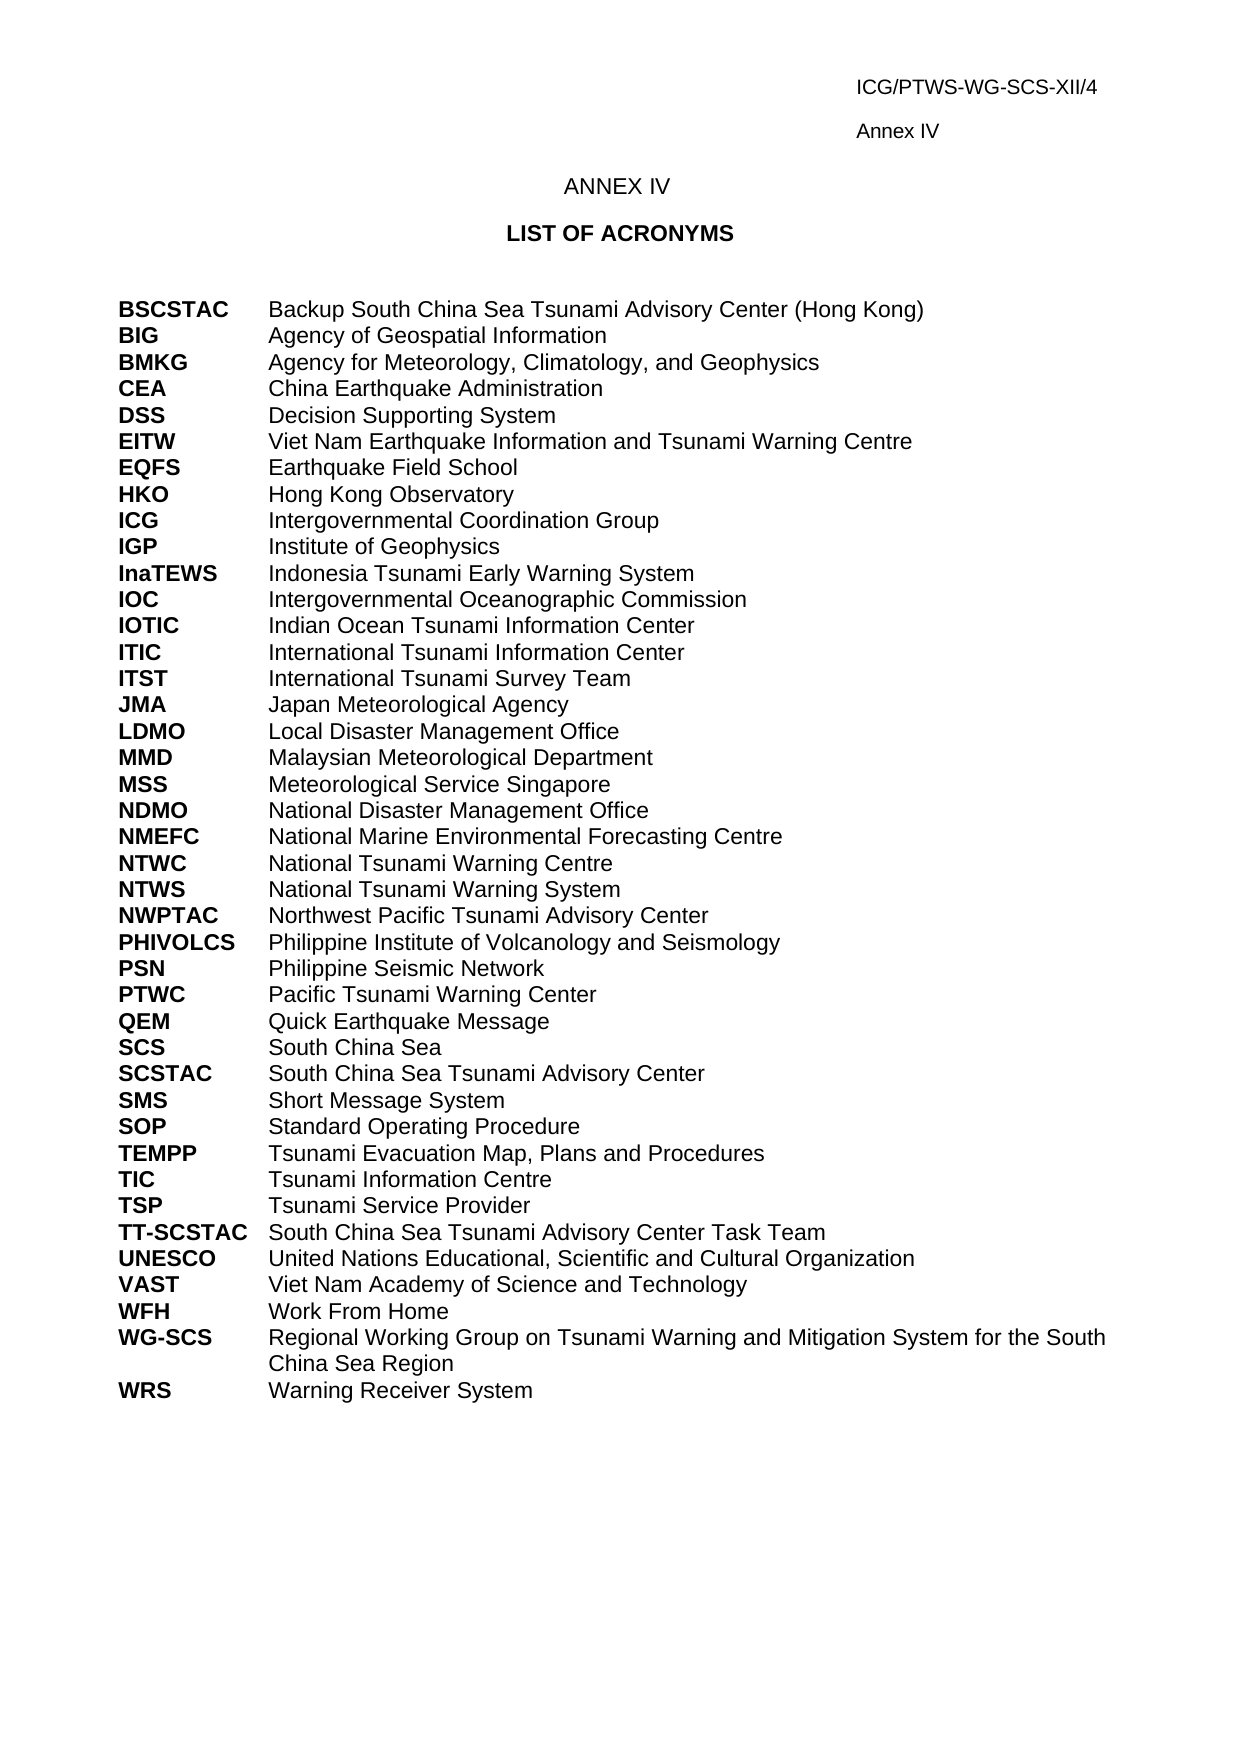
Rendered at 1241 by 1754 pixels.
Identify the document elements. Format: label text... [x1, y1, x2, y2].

text IGP Institute of Geophysics [118, 533, 1122, 560]
text DSS Decision Supporting System [118, 402, 1122, 428]
text EITW Viet Nam Earthquake Information and Tsunami Warning Centre [118, 428, 1122, 454]
text TEMPP Tsunami Evacuation Map, Plans and Procedures [118, 1139, 1122, 1166]
text VAST Viet Nam Academy of Science and Technology [118, 1271, 1122, 1298]
text NMEFC National Marine Environmental Forecasting Centre [118, 823, 1122, 849]
text ANNEX IV [492, 173, 742, 200]
text ITIC International Tsunami Information Center [118, 639, 1122, 665]
text MSS Meteorological Service Singapore [118, 771, 1122, 797]
text PHIVOLCS Philippine Institute of Volcanology and Seismology [118, 929, 1122, 955]
text MMD Malaysian Meteorological Department [118, 744, 1122, 771]
text TT-SCSTAC South China Sea Tsunami Advisory Center Task Team [118, 1218, 1122, 1245]
text HKO Hong Kong Observatory [118, 481, 1122, 507]
text SMS Short Message System [118, 1087, 1122, 1113]
text NWPTAC Northwest Pacific Tsunami Advisory Center [118, 902, 1122, 929]
text SOP Standard Operating Procedure [118, 1113, 1122, 1139]
text BMKG Agency for Meteorology, Climatology, and Geophysics [118, 349, 1122, 375]
text TIC Tsunami Information Centre [118, 1166, 1122, 1192]
text TSP Tsunami Service Provider [118, 1192, 1122, 1218]
text NTWS National Tsunami Warning System [118, 876, 1122, 902]
text NDMO National Disaster Management Office [118, 797, 1122, 823]
text WFH Work From Home [118, 1298, 1122, 1324]
text CEA China Earthquake Administration [118, 375, 1122, 402]
text WRS Warning Receiver System [118, 1377, 1122, 1403]
text PSN Philippine Seismic Network [118, 955, 1122, 981]
text BSCSTAC Backup South China Sea Tsunami Advisory Center (Hong Kong) [118, 296, 1122, 322]
text WG-SCS Regional Working Group on Tsunami Warning and Mitigation System for the South China Sea Region [118, 1324, 1122, 1377]
text SCSTAC South China Sea Tsunami Advisory Center [118, 1060, 1122, 1087]
text InaTEWS Indonesia Tsunami Early Warning System [118, 560, 1122, 586]
text ITST International Tsunami Survey Team [118, 665, 1122, 691]
text QEM Quick Earthquake Message [118, 1008, 1122, 1034]
text BIG Agency of Geospatial Information [118, 322, 1122, 349]
text JMA Japan Meteorological Agency [118, 691, 1122, 718]
text SCS South China Sea [118, 1034, 1122, 1060]
text EQFS Earthquake Field School [118, 454, 1122, 481]
text LDMO Local Disaster Management Office [118, 718, 1122, 744]
text ICG Intergovernmental Coordination Group [118, 507, 1122, 533]
text IOC Intergovernmental Oceanographic Commission [118, 586, 1122, 612]
text PTWC Pacific Tsunami Warning Center [118, 981, 1122, 1008]
text UNESCO United Nations Educational, Scientific and Cultural Organization [118, 1245, 1122, 1271]
text NTWC National Tsunami Warning Centre [118, 849, 1122, 876]
text LIST OF ACRONYMS [118, 220, 1122, 247]
text IOTIC Indian Ocean Tsunami Information Center [118, 612, 1122, 639]
